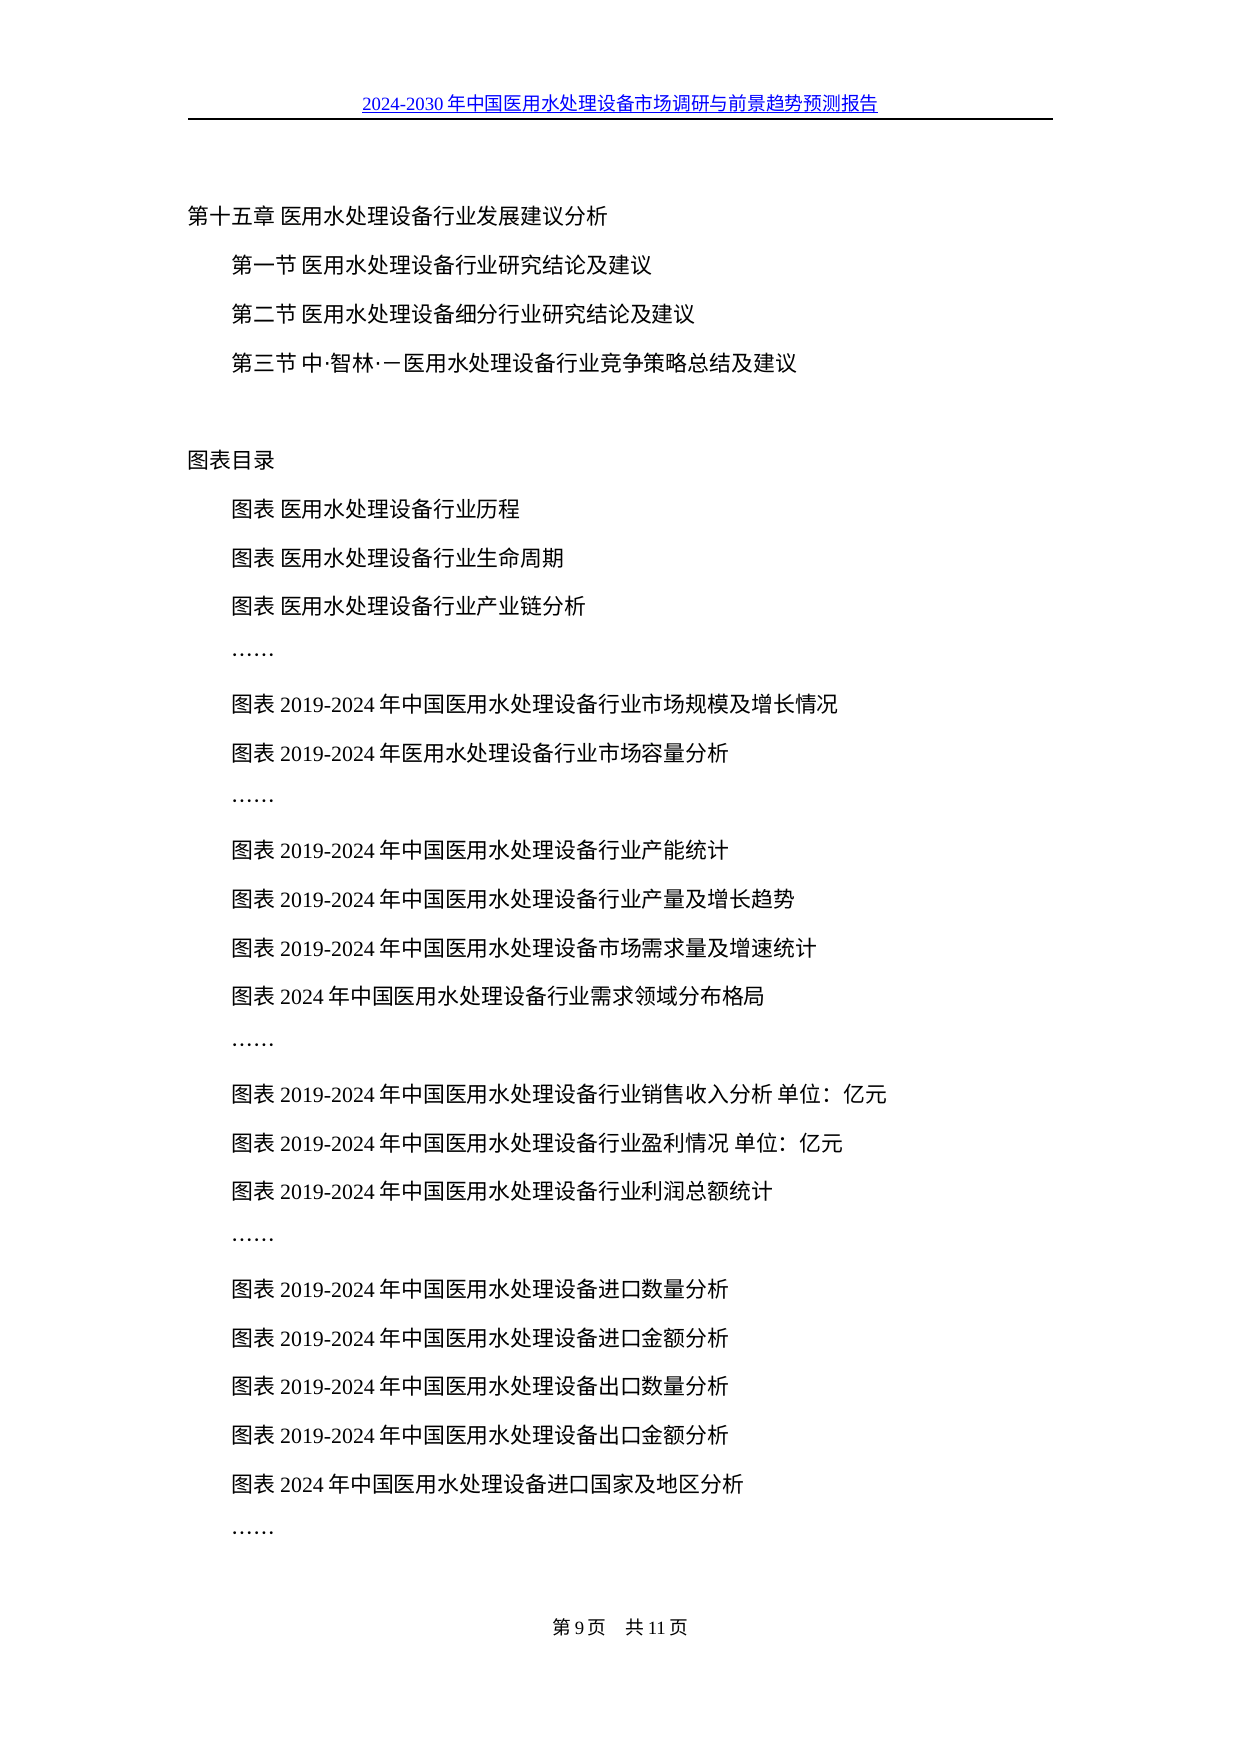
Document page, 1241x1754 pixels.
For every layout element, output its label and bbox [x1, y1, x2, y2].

text [187, 150, 1053, 1548]
